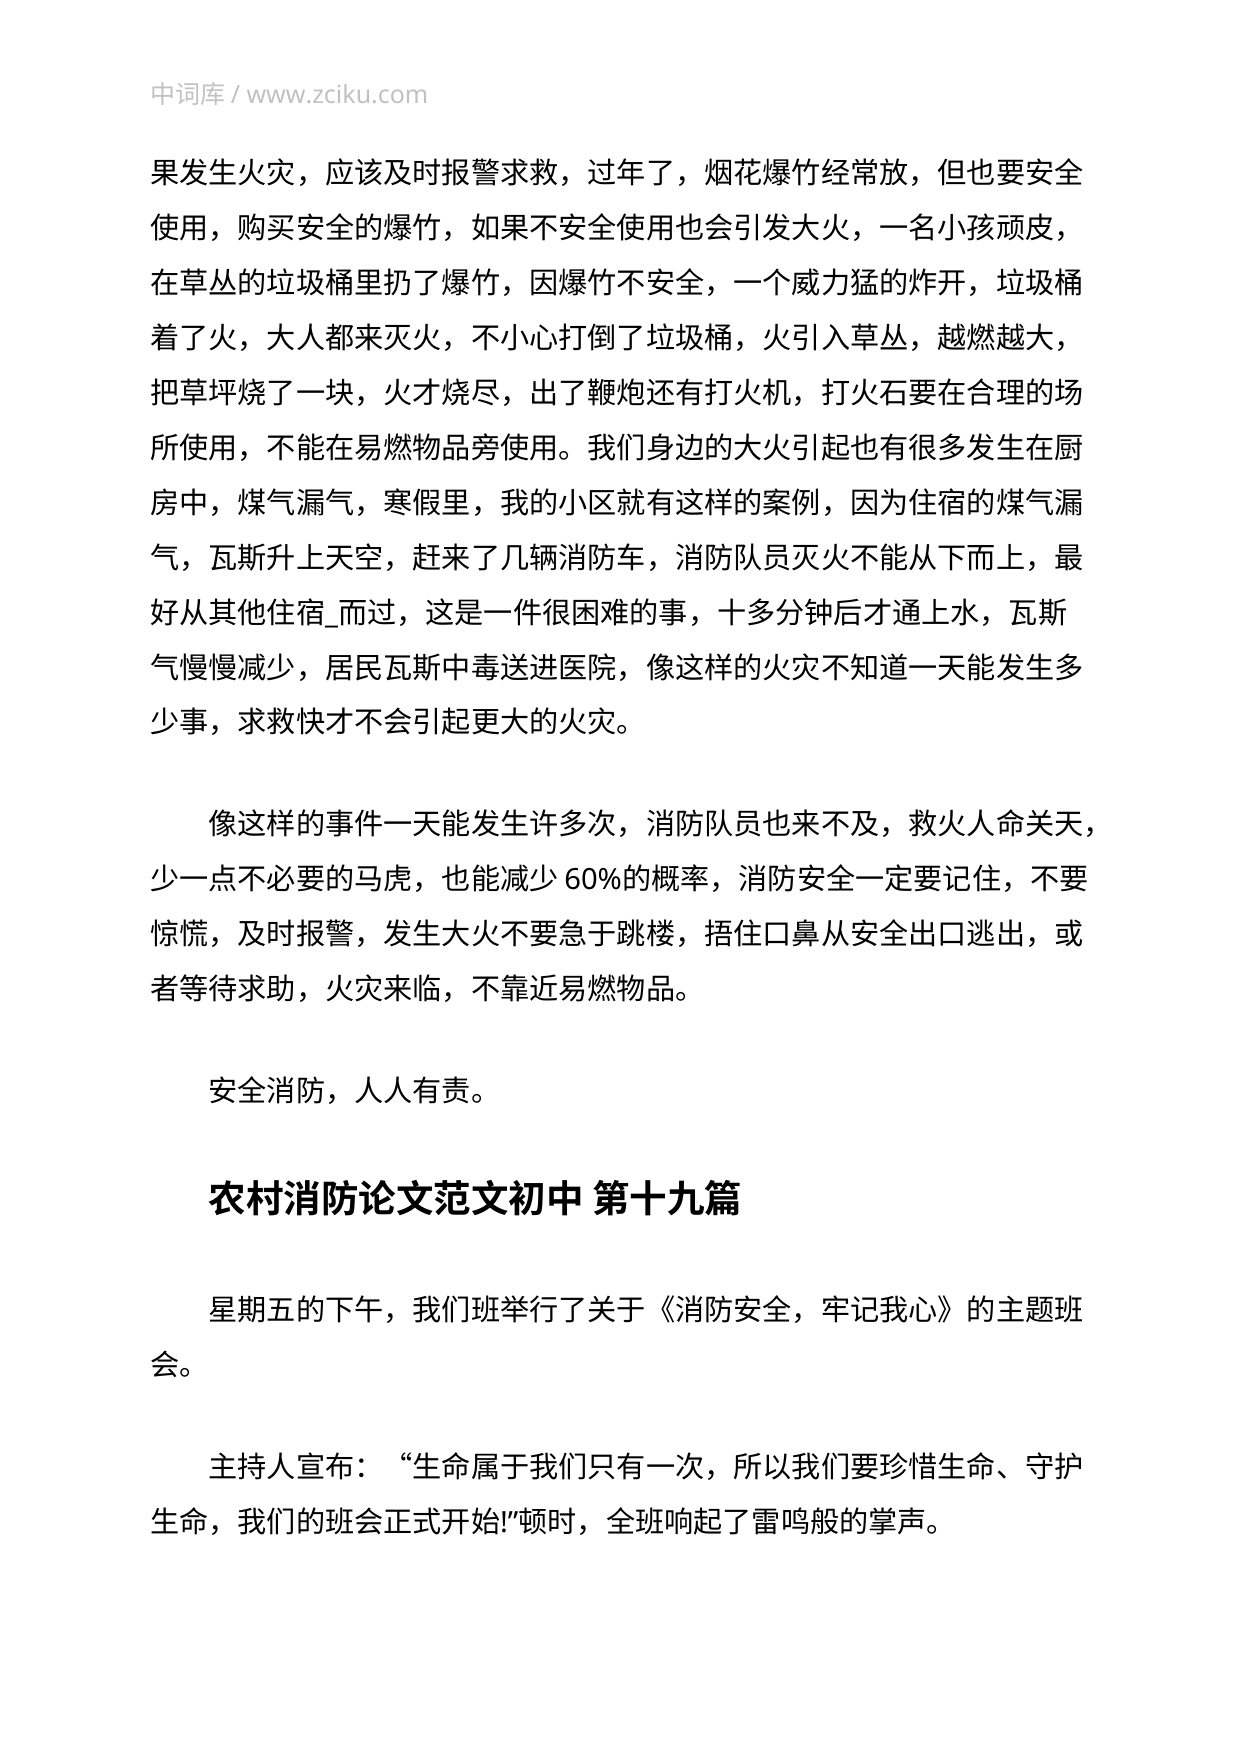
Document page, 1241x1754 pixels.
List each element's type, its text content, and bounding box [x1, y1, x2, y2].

text 主持人宣布：“生命属于我们只有一次，所以我们要珍惜生命、守护生命，我们的班会正式开始!”顿时，全班响起了雷鸣般的掌声。 [150, 1443, 1090, 1541]
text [150, 150, 1090, 741]
text 像这样的事件一天能发生许多次，消防队员也来不及，救火人命关天，少一点不必要的马虎，也能减少60%的概率，消防安全一定要记住，不要惊慌，及时报警，发生大火不要急于跳楼，捂住口鼻从安全出口逃出，或者等待求助，火灾来临，不靠近易燃物品。 [150, 801, 1090, 1008]
text 安全消防，人人有责。 [150, 1067, 1090, 1110]
text 农村消防论文范文初中 第十九篇 [150, 1169, 1090, 1223]
text 星期五的下午，我们班举行了关于《消防安全，牢记我心》的主题班会。 [150, 1287, 1090, 1384]
